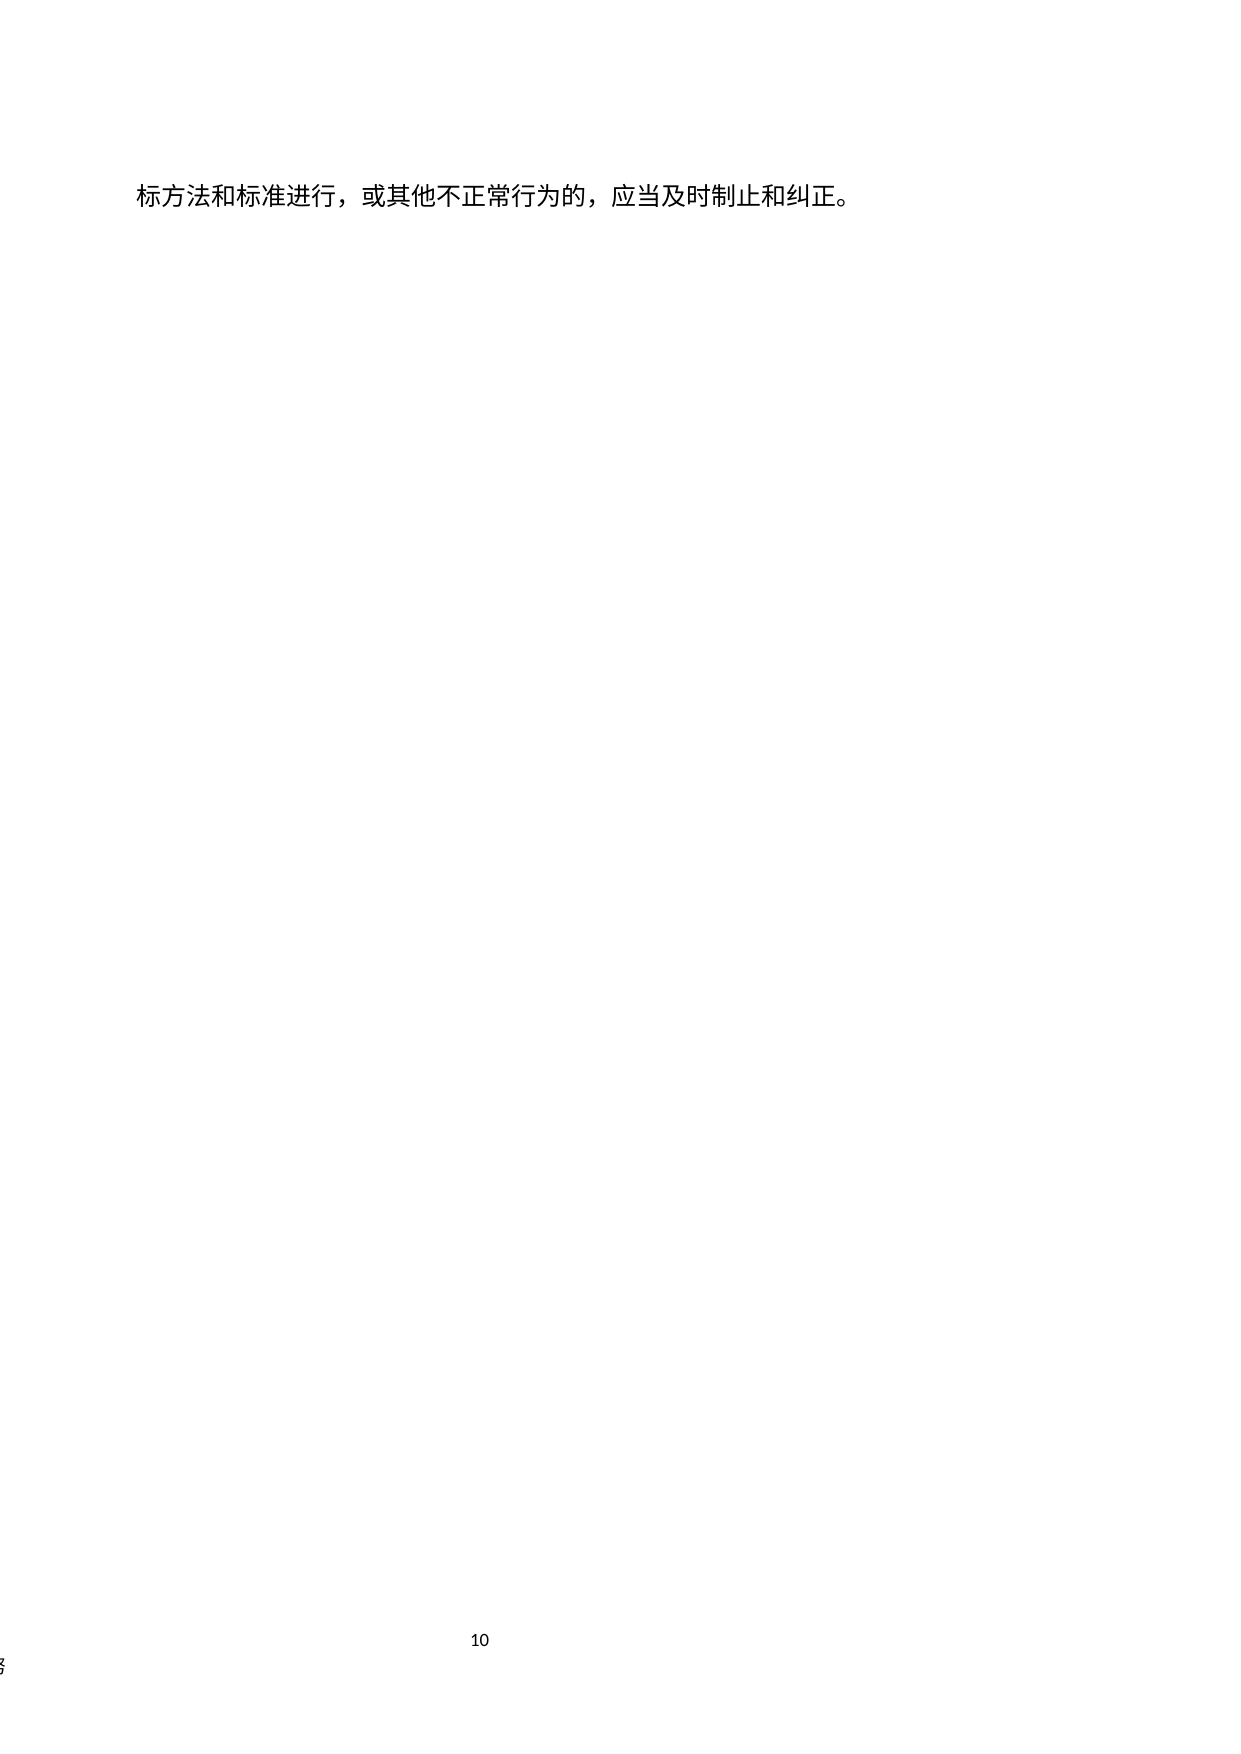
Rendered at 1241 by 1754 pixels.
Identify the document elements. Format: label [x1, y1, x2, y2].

text [136, 162, 1104, 227]
